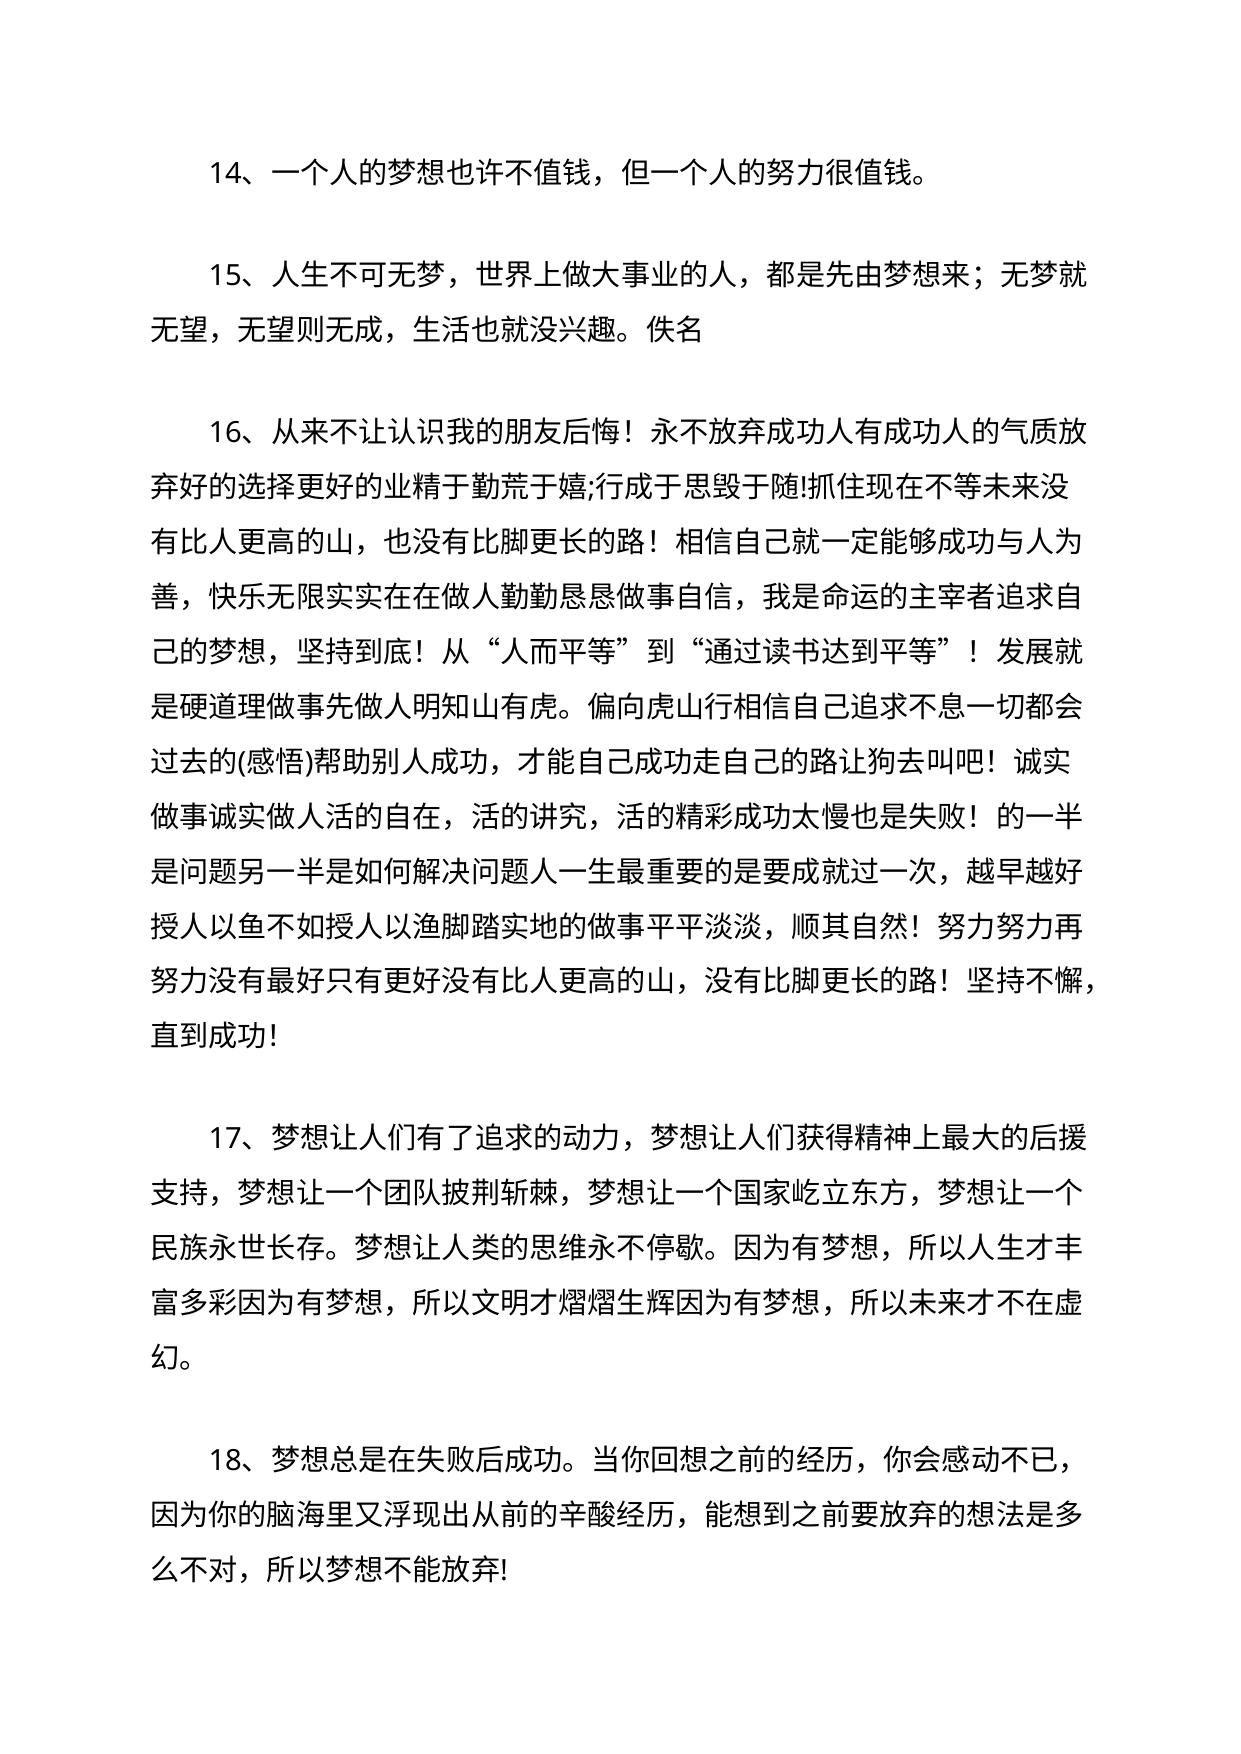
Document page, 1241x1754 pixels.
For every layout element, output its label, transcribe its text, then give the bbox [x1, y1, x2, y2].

text 14、一个人的梦想也许不值钱，但一个人的努力很值钱。 [150, 150, 1090, 192]
text 15、人生不可无梦，世界上做大事业的人，都是先由梦想来；无梦就无望，无望则无成，生活也就没兴趣。佚名 [150, 252, 1090, 349]
text 18、梦想总是在失败后成功。当你回想之前的经历，你会感动不已，因为你的脑海里又浮现出从前的辛酸经历，能想到之前要放弃的想法是多么不对，所以梦想不能放弃! [150, 1436, 1090, 1588]
text 17、梦想让人们有了追求的动力，梦想让人们获得精神上最大的后援支持，梦想让一个团队披荆斩棘，梦想让一个国家屹立东方，梦想让一个民族永世长存。梦想让人类的思维永不停歇。因为有梦想，所以人生才丰富多彩因为有梦想，所以文明才熠熠生辉因为有梦想，所以未来才不在虚幻。 [150, 1115, 1090, 1377]
text 16、从来不让认识我的朋友后悔！永不放弃成功人有成功人的气质放弃好的选择更好的业精于勤荒于嬉;行成于思毁于随!抓住现在不等未来没有比人更高的山，也没有比脚更长的路！相信自己就一定能够成功与人为善，快乐无限实实在在做人勤勤恳恳做事自信，我是命运的主宰者追求自己的梦想，坚持到底！从“人而平等”到“通过读书达到平等”！发展就是硬道理做事先做人明知山有虎。偏向虎山行相信自己追求不息一切都会过去的(感悟)帮助别人成功，才能自己成功走自己的路让狗去叫吧！诚实做事诚实做人活的自在，活的讲究，活的精彩成功太慢也是失败！的一半是问题另一半是如何解决问题人一生最重要的是要成就过一次，越早越好授人以鱼不如授人以渔脚踏实地的做事平平淡淡，顺其自然！努力努力再努力没有最好只有更好没有比人更高的山，没有比脚更长的路！坚持不懈，直到成功！ [150, 409, 1090, 1055]
